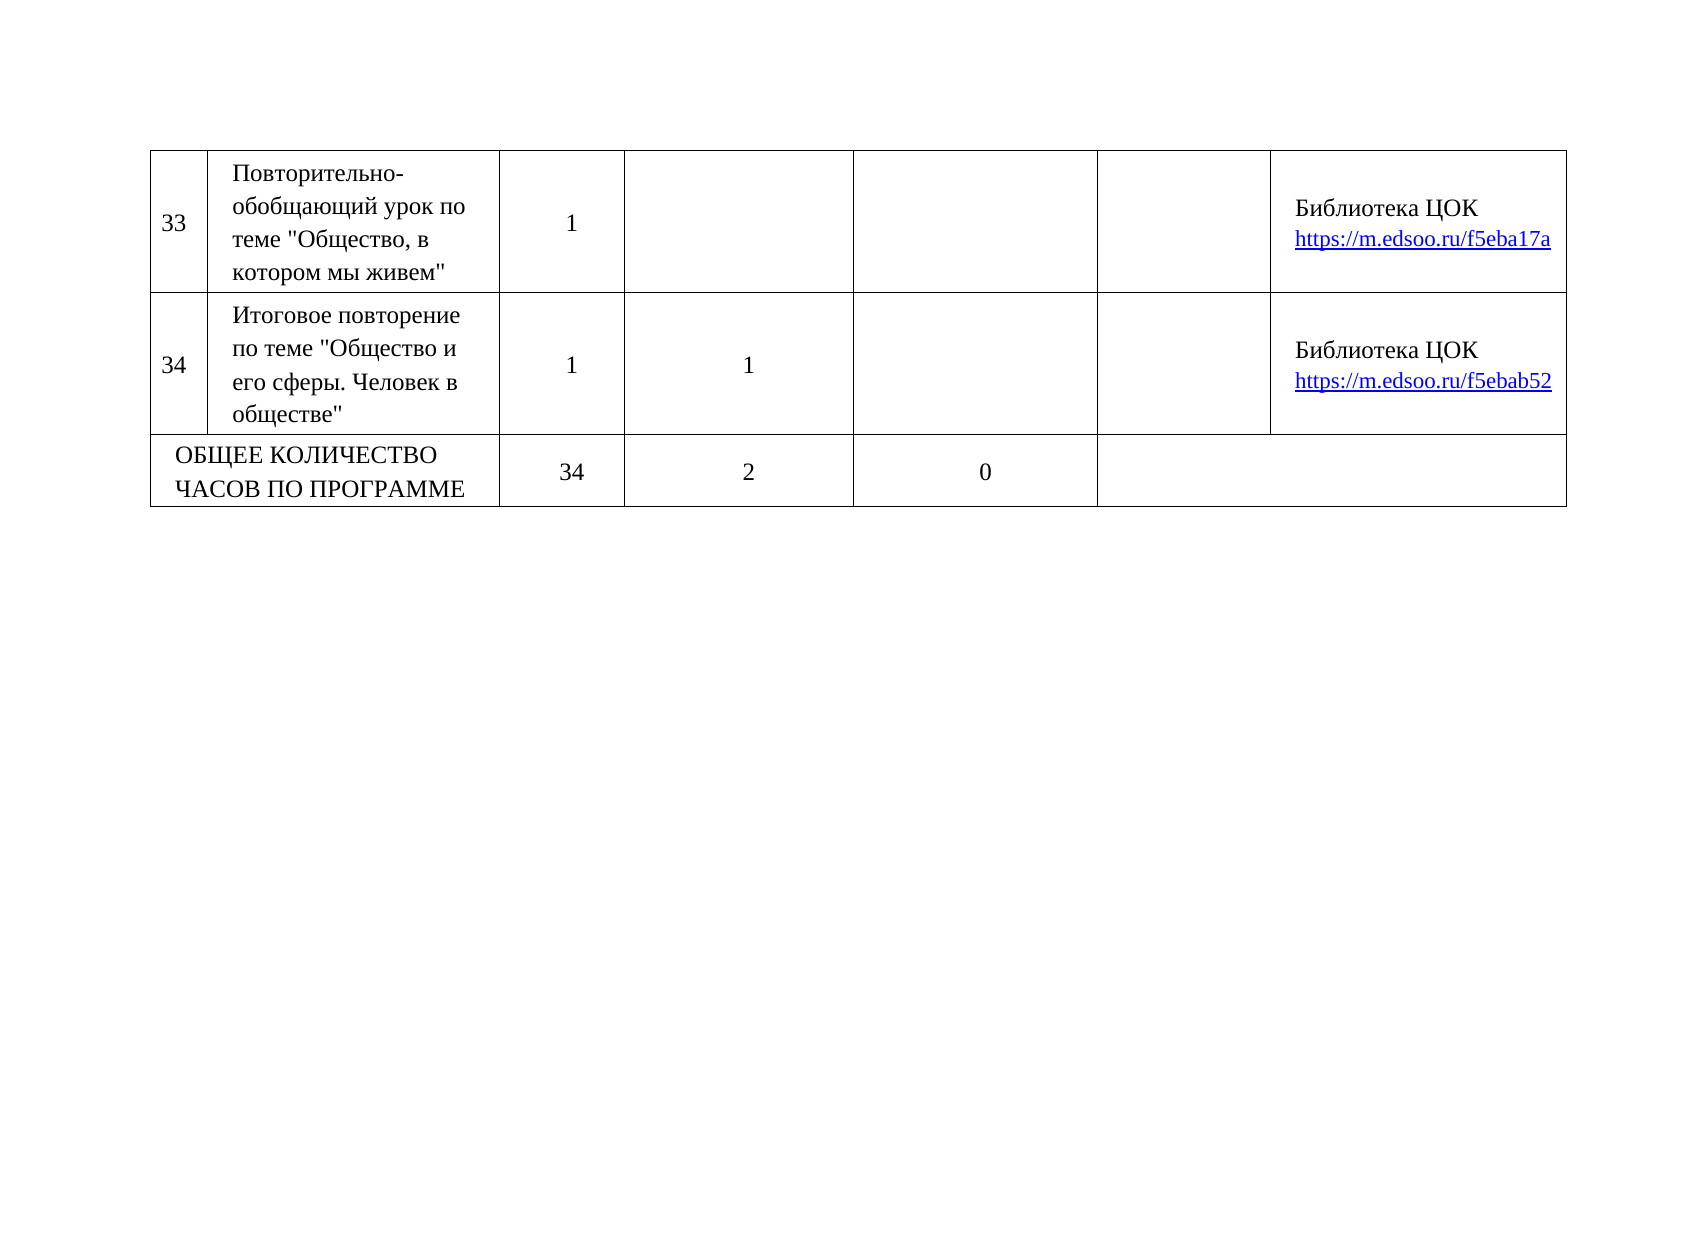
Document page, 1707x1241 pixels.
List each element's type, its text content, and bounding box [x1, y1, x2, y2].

table_cell 34 [151, 293, 207, 434]
table_cell 1 [500, 151, 624, 292]
table_cell [854, 151, 1097, 292]
table_cell 0 [854, 435, 1097, 506]
table_cell 34 [500, 435, 624, 506]
table_cell [1098, 151, 1270, 292]
table_cell Повторительно-обобщающий урок по теме "Общество, в котором мы живем" [208, 151, 499, 292]
table_cell [625, 151, 853, 292]
table_cell [1098, 293, 1270, 434]
table_cell 33 [151, 151, 207, 292]
table_cell ОБЩЕЕ КОЛИЧЕСТВО ЧАСОВ ПО ПРОГРАММЕ [151, 435, 499, 506]
table_cell 1 [500, 293, 624, 434]
table_cell [854, 293, 1097, 434]
table_cell [1098, 435, 1566, 506]
table_cell 1 [625, 293, 853, 434]
table_cell Итоговое повторение по теме "Общество и его сферы. Человек в обществе" [208, 293, 499, 434]
table_cell Библиотека ЦОК https://m.edsoo.ru/f5ebab52 [1271, 293, 1566, 434]
table_cell 2 [625, 435, 853, 506]
table_cell Библиотека ЦОК https://m.edsoo.ru/f5eba17a [1271, 151, 1566, 292]
